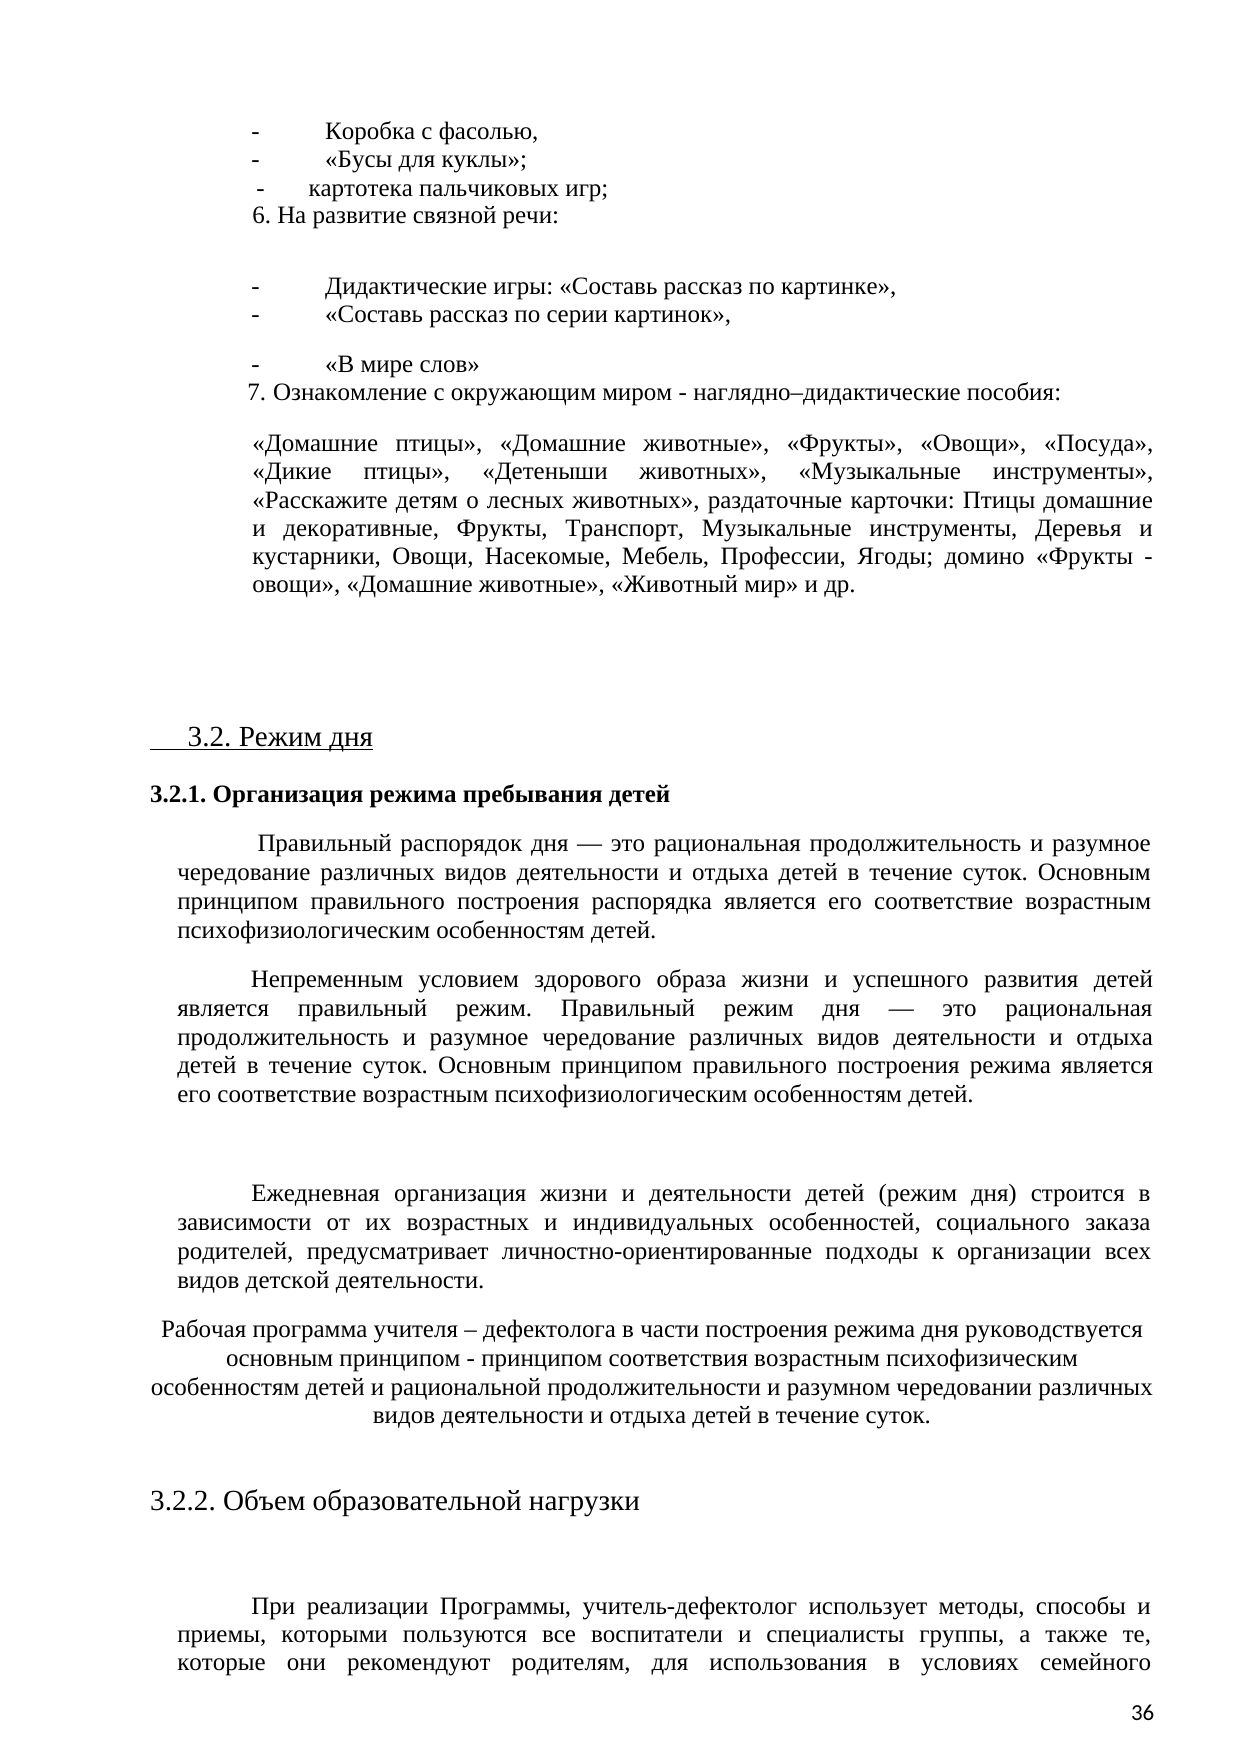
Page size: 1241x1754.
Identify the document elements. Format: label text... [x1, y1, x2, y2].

text - картотека пальчиковых игр; [150, 173, 1154, 201]
text «Домашние птицы», «Домашние животные», «Фрукты», «Овощи», «Посуда», «Дикие птицы», «Детеныши животных», «Музыкальные инструменты», «Расскажите детям о лесных животных», раздаточные карточки: Птицы домашние и декоративные, Фрукты, Транспорт, Музыкальные инструменты, Деревья и кустарники, Овощи, Насекомые, Мебель, Профессии, Ягоды; домино «Фрукты - овощи», «Домашние животные», «Животный мир» и др. [252, 429, 1154, 598]
text 6. На развитие связной речи: [252, 201, 1154, 229]
list Ознакомление с окружающим миром - наглядно–дидактические пособия: [247, 378, 1154, 406]
list «Составь рассказ по серии картинок», [251, 300, 1154, 328]
list «Бусы для куклы»; [251, 144, 1154, 173]
text 3.2.1. Организация режима пребывания детей [150, 779, 1154, 808]
text Непременным условием здорового образа жизни и успешного развития детей является правильный режим. Правильный режим дня — это рациональная продолжительность и разумное чередование различных видов деятельности и отдыха детей в течение суток. Основным принципом правильного построения режима является его соответствие возрастным психофизиологическим особенностям детей. [177, 964, 1154, 1108]
list Коробка с фасолью, [251, 116, 1154, 144]
list Дидактические игры: «Составь рассказ по картинке», [251, 271, 1154, 300]
text Рабочая программа учителя – дефектолога в части построения режима дня руководствуется основным принципом - принципом соответствия возрастным психофизическим особенностям детей и рациональной продолжительности и разумном чередовании различных видов деятельности и отдыха детей в течение суток. [150, 1314, 1154, 1429]
list 3.2. Режим дня [150, 719, 1154, 753]
text Правильный распорядок дня — это рациональная продолжительность и разумное чередование различных видов деятельности и отдыха детей в течение суток. Основным принципом правильного построения распорядка является его соответствие возрастным психофизиологическим особенностям детей. [177, 828, 1152, 943]
text Ежедневная организация жизни и деятельности детей (режим дня) строится в зависимости от их возрастных и индивидуальных особенностей, социального заказа родителей, предусматривает личностно-ориентированные подходы к организации всех видов детской деятельности. [177, 1178, 1152, 1293]
list «В мире слов» [251, 349, 1154, 378]
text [177, 1592, 1152, 1676]
text 3.2.2. Объем образовательной нагрузки [150, 1483, 1154, 1517]
